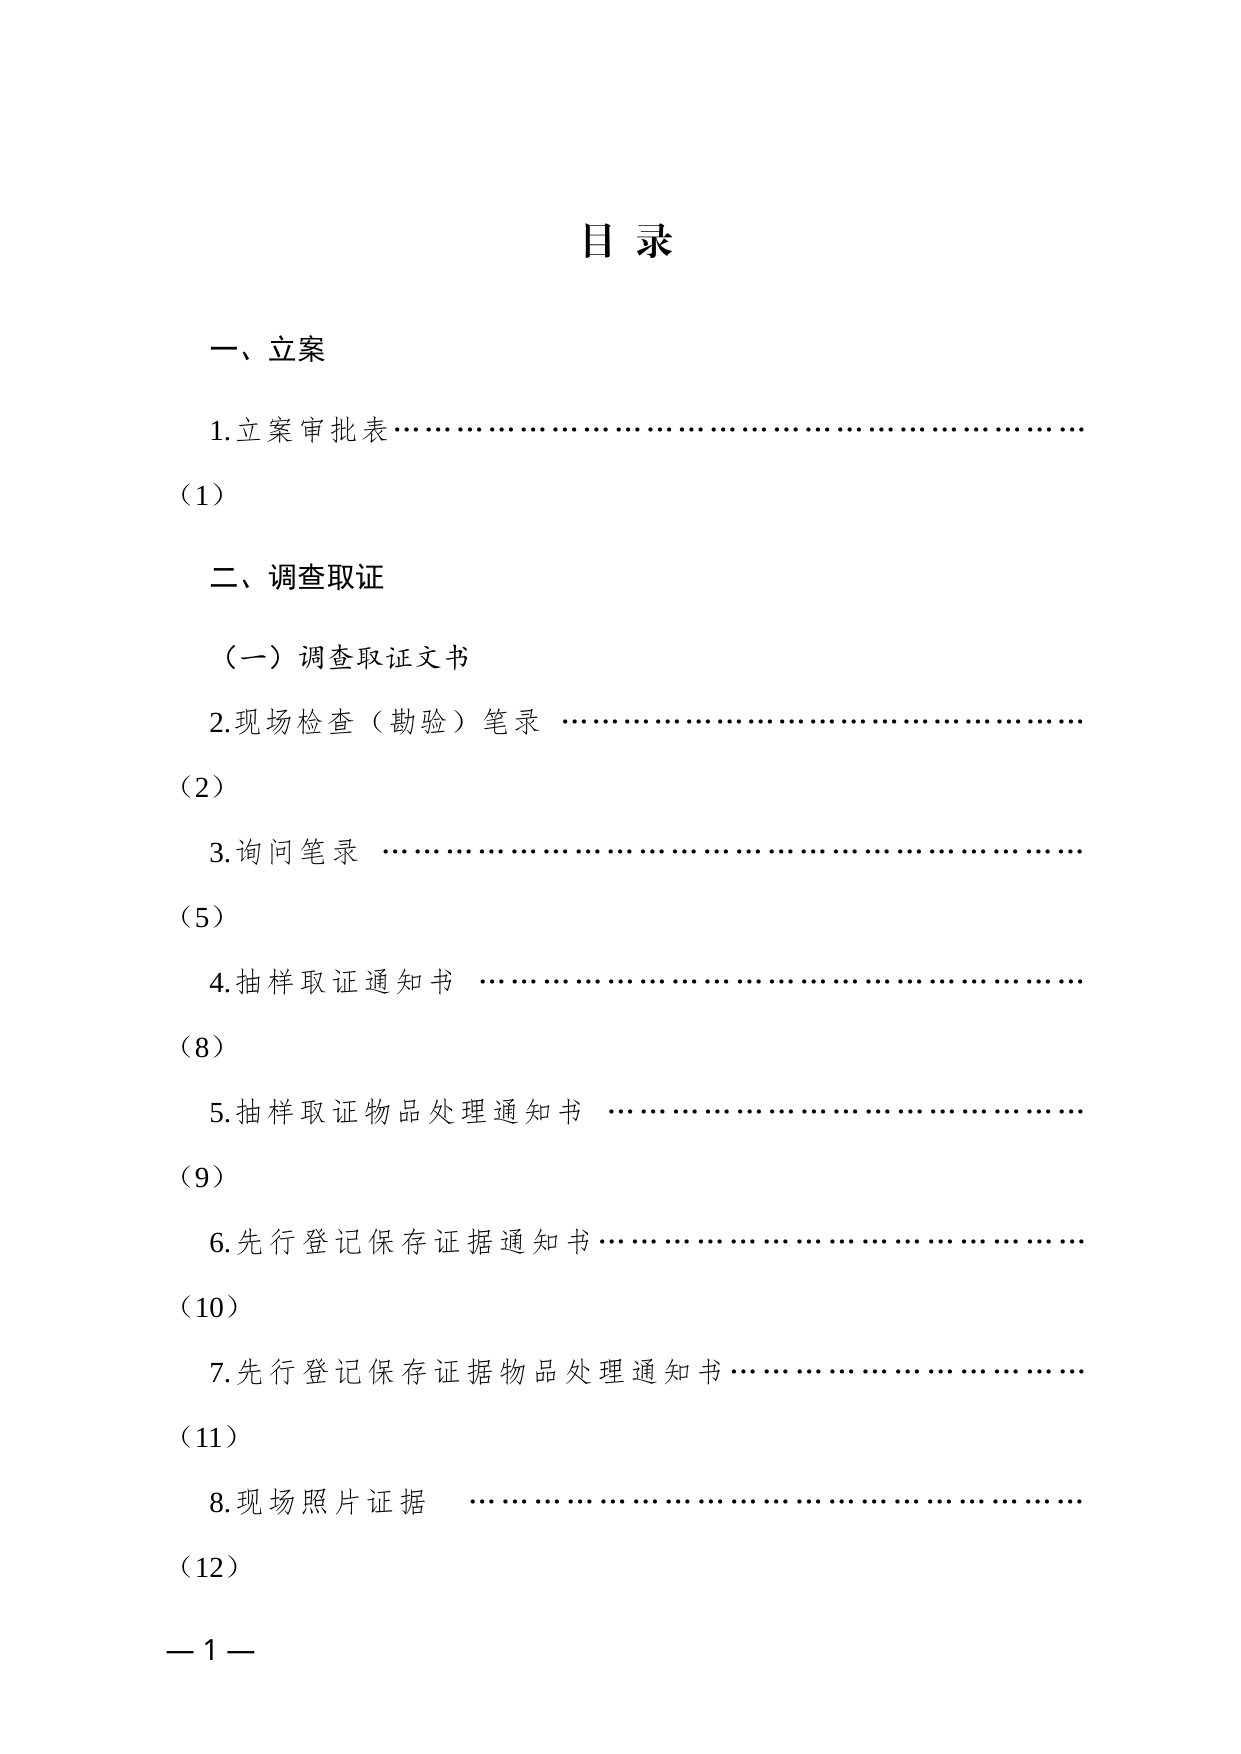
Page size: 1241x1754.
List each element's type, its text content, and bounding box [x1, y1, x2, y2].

text 一、立案 [165, 315, 1087, 380]
text 6.先行登记保存证据通知书……………………………………… （10） [165, 1208, 1087, 1338]
text 3.询问笔录 ………………………………………………………… （5） [165, 818, 1087, 948]
text （一）调查取证文书 [165, 623, 1087, 688]
text 2.现场检查（勘验）笔录 …………………………………………… （2） [165, 688, 1087, 818]
text 1.立案审批表…………………………………………………………（1） [165, 396, 1087, 526]
text 8.现场照片证据 ………………………………………………… （12） [165, 1468, 1087, 1598]
text 二、调查取证 [165, 542, 1087, 607]
text 目 录 [165, 208, 1087, 266]
text 5.抽样取证物品处理通知书 ……………………………………… （9） [165, 1078, 1087, 1208]
text 7.先行登记保存证据物品处理通知书…………………………… （11） [165, 1338, 1087, 1468]
text 4.抽样取证通知书 ………………………………………………… （8） [165, 948, 1087, 1078]
